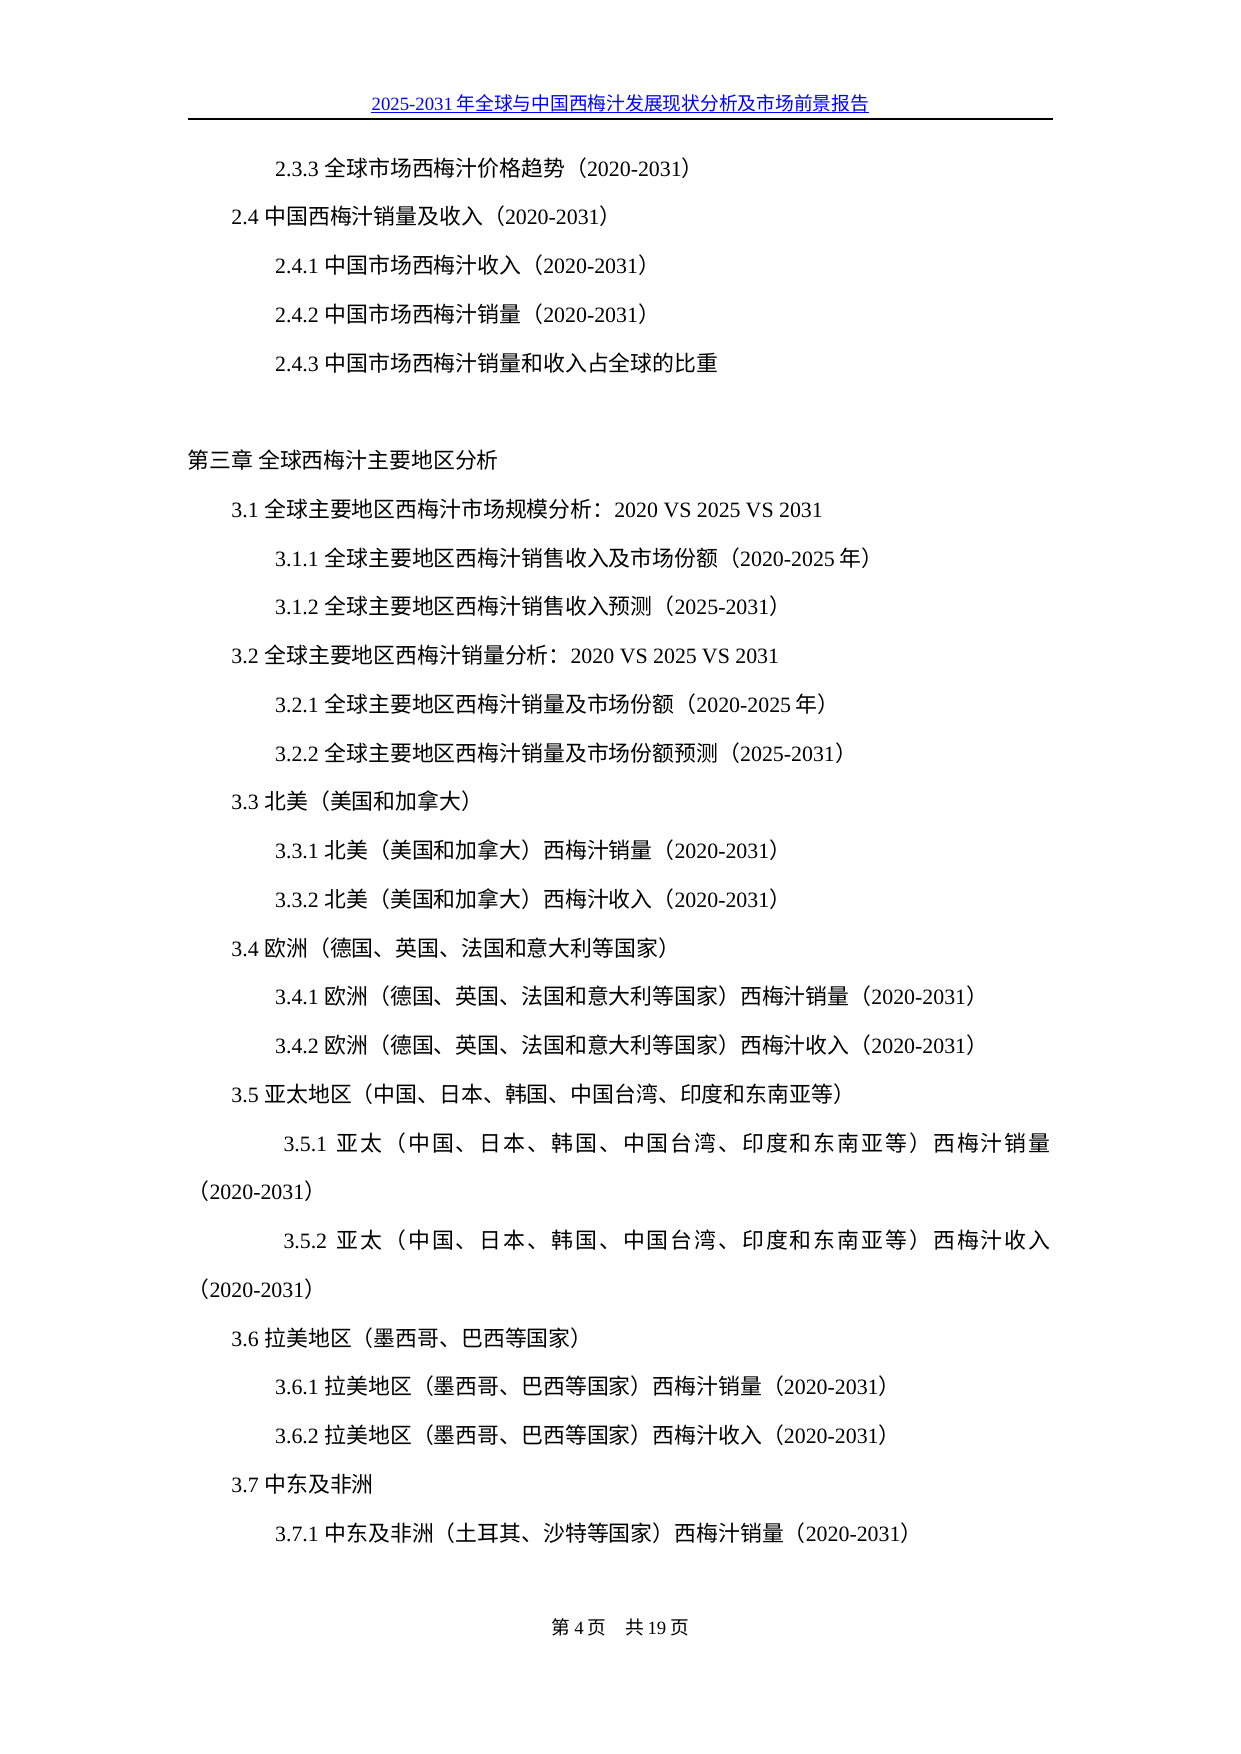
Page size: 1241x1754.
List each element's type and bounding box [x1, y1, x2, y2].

text [187, 150, 1053, 1548]
